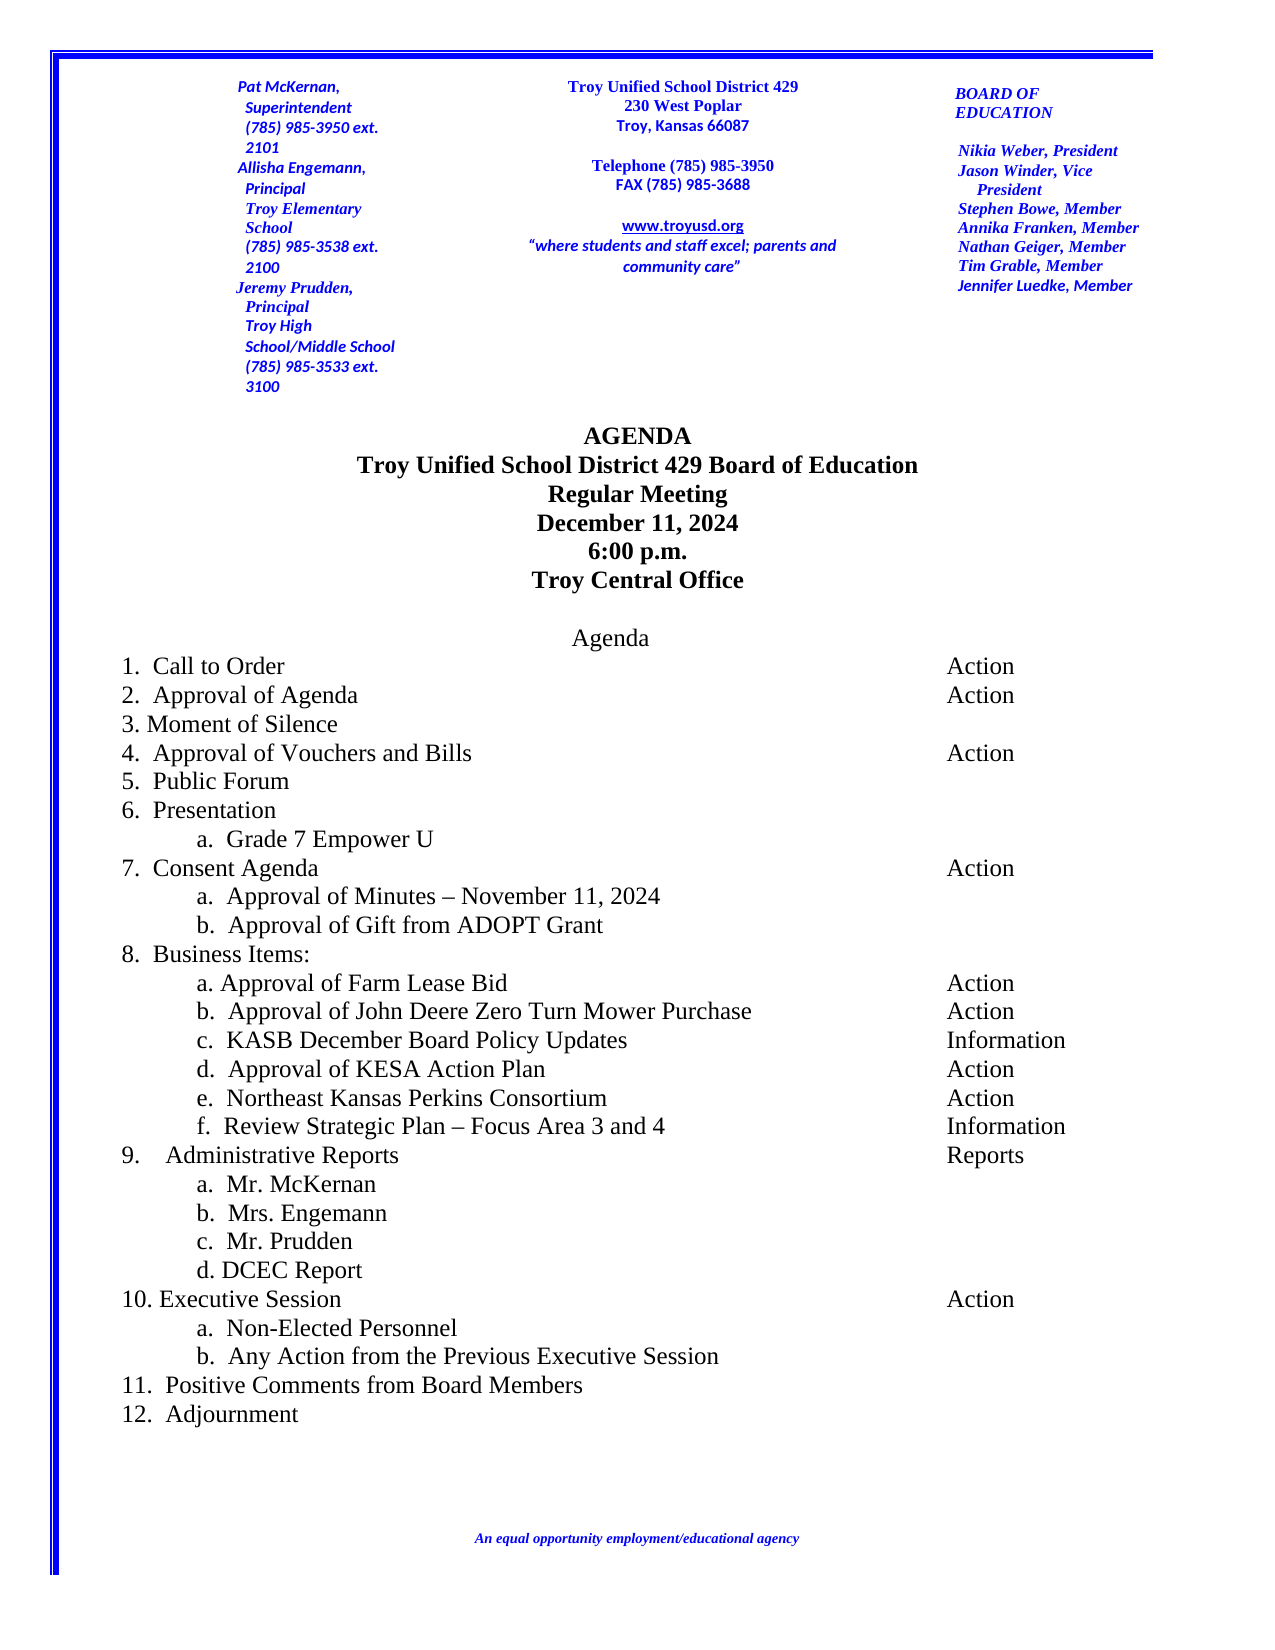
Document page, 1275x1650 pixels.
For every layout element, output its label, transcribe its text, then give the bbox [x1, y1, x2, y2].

text d. Approval of KESA Action Plan Action [121, 1054, 1153, 1083]
text d. DCEC Report [121, 1255, 1153, 1284]
text a. Approval of Minutes – November 11, 2024 [121, 881, 1153, 910]
text 11. Positive Comments from Board Members [121, 1370, 1153, 1399]
text b. Approval of Gift from ADOPT Grant [121, 910, 1153, 939]
text 12. Adjournment [121, 1399, 1153, 1428]
text b. Mrs. Engemann [121, 1198, 1153, 1226]
text e. Northeast Kansas Perkins Consortium Action [121, 1083, 1153, 1111]
text f. Review Strategic Plan – Focus Area 3 and 4 Information [121, 1111, 1153, 1140]
text December 11, 2024 [121, 508, 1153, 536]
text Troy Central Office [121, 565, 1153, 594]
text Agenda [571, 623, 1153, 651]
text 10. Executive Session Action [121, 1284, 1153, 1313]
text c. Mr. Prudden [121, 1226, 1153, 1255]
text 2. Approval of Agenda Action [121, 680, 1153, 709]
text Regular Meeting [121, 479, 1153, 508]
text 3. Moment of Silence [121, 709, 1153, 738]
text 6. Presentation [121, 795, 1153, 824]
text 5. Public Forum [121, 766, 1153, 795]
text b. Approval of John Deere Zero Turn Mower Purchase Action [121, 996, 1153, 1025]
text AGENDA [121, 150, 1153, 450]
text 6:00 p.m. [121, 536, 1153, 565]
text a. Grade 7 Empower U [121, 824, 1153, 853]
text a. Mr. McKernan [121, 1169, 1153, 1198]
text 4. Approval of Vouchers and Bills Action [121, 738, 1153, 766]
text a. Approval of Farm Lease Bid Action [121, 968, 1153, 996]
text 1. Call to Order Action [121, 651, 1153, 680]
text Unified 429 Board of Education [121, 450, 1153, 479]
text 9. Administrative Reports Reports [121, 1140, 1153, 1169]
text 8. Business Items: [121, 939, 1153, 968]
text c. KASB December Board Policy Updates Information [121, 1025, 1153, 1054]
text b. Any Action from the Previous Executive Session [121, 1341, 1153, 1370]
text a. Non-Elected Personnel [121, 1313, 1153, 1341]
text 7. Consent Agenda Action [121, 853, 1153, 881]
